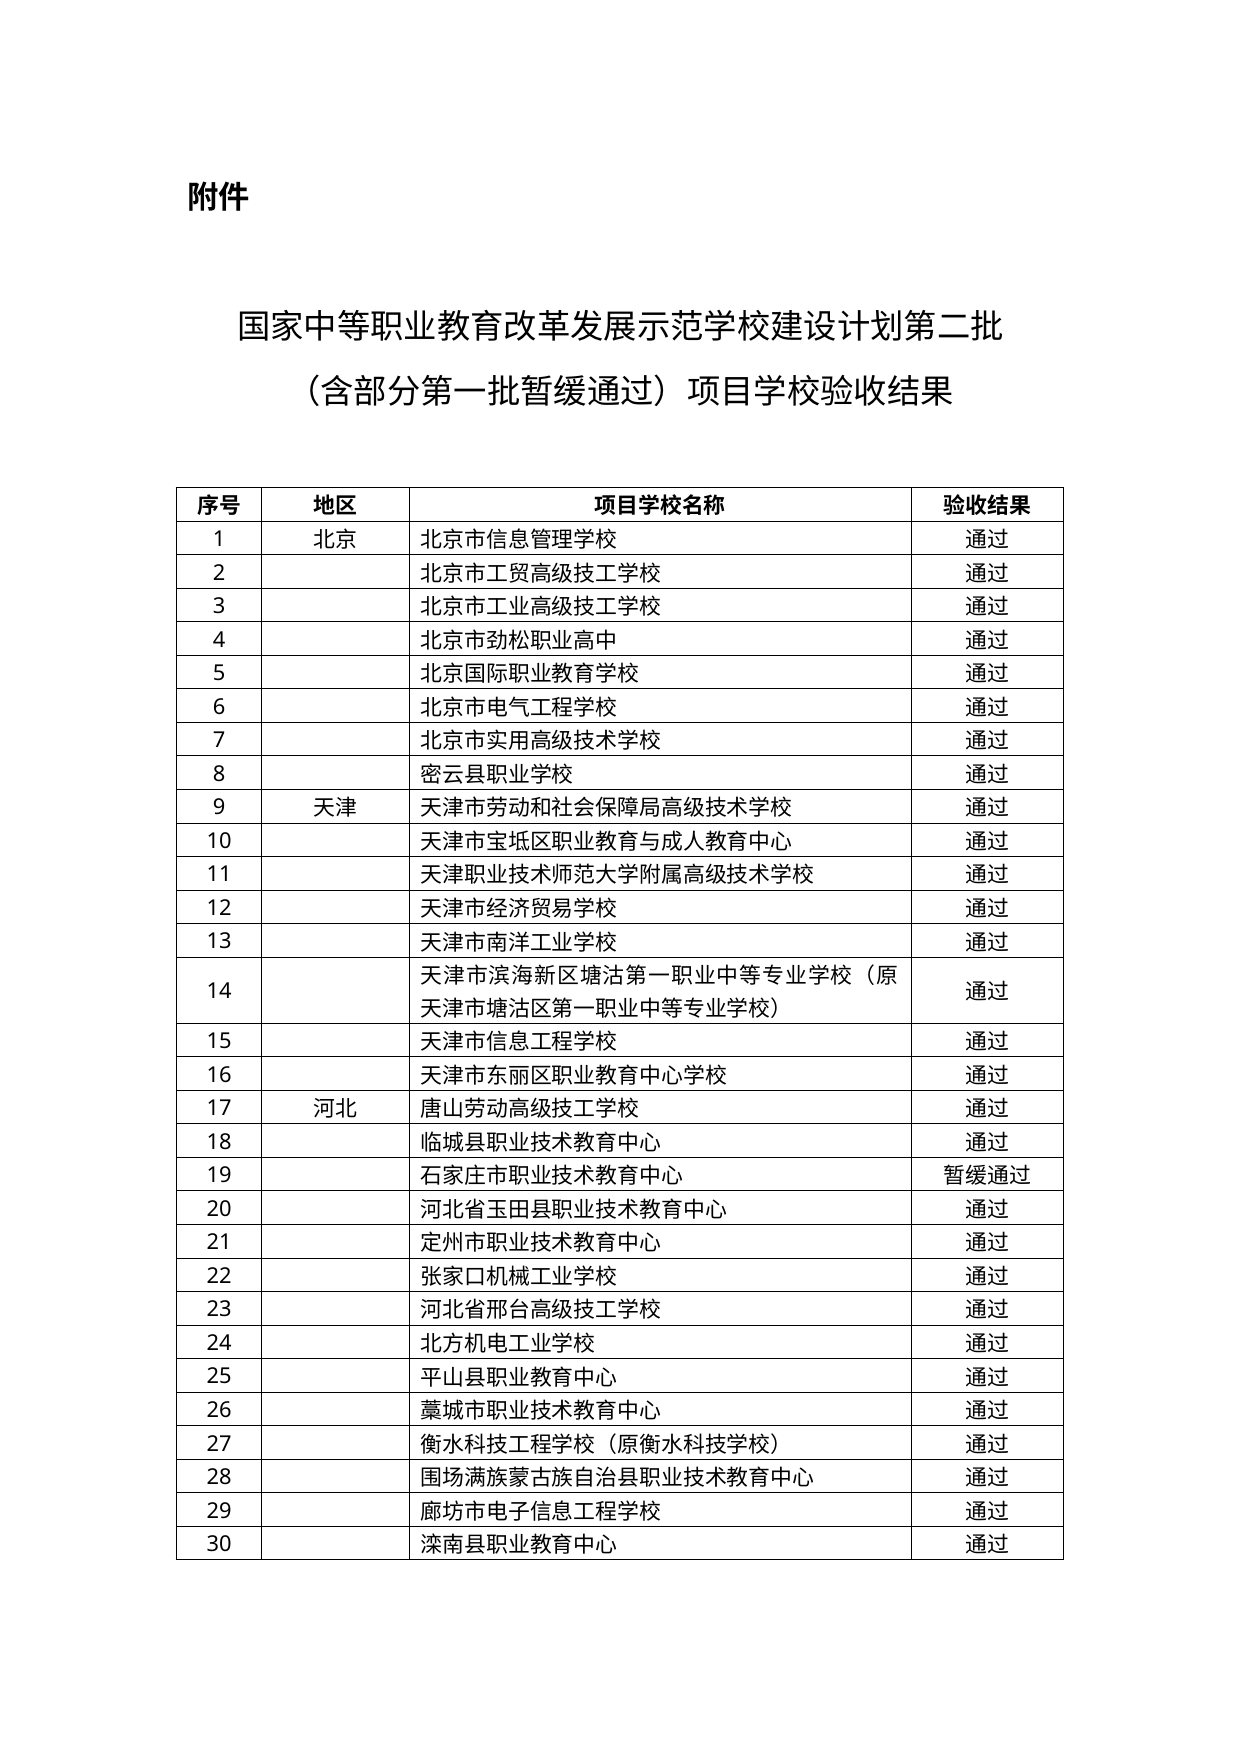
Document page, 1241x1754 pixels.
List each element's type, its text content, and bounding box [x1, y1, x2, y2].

table_cell 19 [177, 1158, 261, 1190]
table_cell 26 [177, 1393, 261, 1425]
table_cell 平山县职业教育中心 [410, 1359, 911, 1392]
table_cell 通过 [912, 1527, 1063, 1559]
table_cell 河北 [262, 1091, 409, 1123]
table_cell [262, 1158, 409, 1190]
table_cell 通过 [912, 1225, 1063, 1257]
table_cell 天津市劳动和社会保障局高级技术学校 [410, 790, 911, 822]
table_cell 天津市滨海新区塘沽第一职业中等专业学校（原天津市塘沽区第一职业中等专业学校） [410, 958, 911, 1023]
text 附件 [187, 162, 1053, 227]
table_cell [262, 622, 409, 655]
table_cell 通过 [912, 589, 1063, 621]
table_cell 18 [177, 1124, 261, 1157]
table_cell 天津市东丽区职业教育中心学校 [410, 1057, 911, 1090]
table_cell 北京国际职业教育学校 [410, 656, 911, 688]
table_cell 天津市经济贸易学校 [410, 891, 911, 923]
table_cell 25 [177, 1359, 261, 1392]
table_cell 通过 [912, 790, 1063, 822]
table_cell [262, 1359, 409, 1392]
table_cell 通过 [912, 1326, 1063, 1358]
table_cell 10 [177, 824, 261, 856]
table_cell [262, 1426, 409, 1459]
table_cell [262, 1493, 409, 1526]
table_cell 北京市电气工程学校 [410, 689, 911, 722]
table_cell 天津职业技术师范大学附属高级技术学校 [410, 857, 911, 889]
table_cell [262, 924, 409, 957]
table_cell 14 [177, 958, 261, 1023]
table_cell 通过 [912, 1359, 1063, 1392]
table_cell 通过 [912, 1493, 1063, 1526]
table_cell 1 [177, 522, 261, 554]
table_cell [262, 1259, 409, 1291]
table_cell 17 [177, 1091, 261, 1123]
table_cell 6 [177, 689, 261, 722]
table_cell 北京市劲松职业高中 [410, 622, 911, 655]
table_cell [262, 1460, 409, 1492]
table_cell 通过 [912, 723, 1063, 755]
text （含部分第一批暂缓通过）项目学校验收结果 [187, 357, 1053, 422]
table_cell 通过 [912, 891, 1063, 923]
table_cell 北京市工贸高级技工学校 [410, 555, 911, 588]
table_cell [262, 1225, 409, 1257]
table_cell [262, 1124, 409, 1157]
table_header 验收结果 [912, 488, 1063, 521]
table_cell 张家口机械工业学校 [410, 1259, 911, 1291]
table_cell 通过 [912, 1057, 1063, 1090]
table_cell 24 [177, 1326, 261, 1358]
table_cell 9 [177, 790, 261, 822]
table_cell 16 [177, 1057, 261, 1090]
table_cell [262, 958, 409, 1023]
table_cell 通过 [912, 522, 1063, 554]
table_cell 石家庄市职业技术教育中心 [410, 1158, 911, 1190]
table_cell 天津 [262, 790, 409, 822]
table_header 项目学校名称 [410, 488, 911, 521]
table_cell 临城县职业技术教育中心 [410, 1124, 911, 1157]
table_cell 5 [177, 656, 261, 688]
table_cell 滦南县职业教育中心 [410, 1527, 911, 1559]
table_cell [262, 756, 409, 789]
table_cell [262, 689, 409, 722]
table_cell 15 [177, 1024, 261, 1056]
table_cell 28 [177, 1460, 261, 1492]
table_cell 通过 [912, 824, 1063, 856]
table_cell 20 [177, 1191, 261, 1224]
table_cell 通过 [912, 1191, 1063, 1224]
table_cell [262, 656, 409, 688]
table_cell 天津市信息工程学校 [410, 1024, 911, 1056]
table_cell 衡水科技工程学校（原衡水科技学校） [410, 1426, 911, 1459]
table_cell 廊坊市电子信息工程学校 [410, 1493, 911, 1526]
table_cell 13 [177, 924, 261, 957]
table_cell 通过 [912, 1460, 1063, 1492]
table_cell 通过 [912, 1426, 1063, 1459]
table_cell 29 [177, 1493, 261, 1526]
table_cell 23 [177, 1292, 261, 1324]
table_cell 河北省邢台高级技工学校 [410, 1292, 911, 1324]
table_cell [262, 824, 409, 856]
table_cell 北方机电工业学校 [410, 1326, 911, 1358]
table_cell 通过 [912, 622, 1063, 655]
table_cell 2 [177, 555, 261, 588]
table_cell [262, 891, 409, 923]
table_cell 通过 [912, 1393, 1063, 1425]
table_cell 通过 [912, 689, 1063, 722]
table_cell [262, 1292, 409, 1324]
table_cell [262, 723, 409, 755]
table_cell 天津市宝坻区职业教育与成人教育中心 [410, 824, 911, 856]
table_cell 30 [177, 1527, 261, 1559]
table_cell 12 [177, 891, 261, 923]
table_cell [262, 1326, 409, 1358]
table_cell 7 [177, 723, 261, 755]
table_cell 21 [177, 1225, 261, 1257]
table_cell 北京市工业高级技工学校 [410, 589, 911, 621]
table_cell 通过 [912, 1259, 1063, 1291]
table_cell [262, 589, 409, 621]
table_header 地区 [262, 488, 409, 521]
table_cell 通过 [912, 924, 1063, 957]
table_header 序号 [177, 488, 261, 521]
table_cell 天津市南洋工业学校 [410, 924, 911, 957]
table_cell 通过 [912, 756, 1063, 789]
table_cell 11 [177, 857, 261, 889]
table_cell 通过 [912, 555, 1063, 588]
table_cell 通过 [912, 656, 1063, 688]
table_cell [262, 1191, 409, 1224]
table_cell 藁城市职业技术教育中心 [410, 1393, 911, 1425]
table_cell 定州市职业技术教育中心 [410, 1225, 911, 1257]
table_cell [262, 1024, 409, 1056]
table_cell 27 [177, 1426, 261, 1459]
table_cell 河北省玉田县职业技术教育中心 [410, 1191, 911, 1224]
table_cell 通过 [912, 1091, 1063, 1123]
table_cell [262, 555, 409, 588]
table_cell 密云县职业学校 [410, 756, 911, 789]
table_cell 围场满族蒙古族自治县职业技术教育中心 [410, 1460, 911, 1492]
table_cell 通过 [912, 1124, 1063, 1157]
table_cell 通过 [912, 1292, 1063, 1324]
table_cell 3 [177, 589, 261, 621]
table_cell 唐山劳动高级技工学校 [410, 1091, 911, 1123]
table_cell 暂缓通过 [912, 1158, 1063, 1190]
table_cell 北京市实用高级技术学校 [410, 723, 911, 755]
table_cell 北京 [262, 522, 409, 554]
table_cell [262, 1527, 409, 1559]
table_cell 4 [177, 622, 261, 655]
table_cell 北京市信息管理学校 [410, 522, 911, 554]
table_cell 通过 [912, 1024, 1063, 1056]
table_cell [262, 857, 409, 889]
text 国家中等职业教育改革发展示范学校建设计划第二批 [187, 292, 1053, 357]
table_cell 22 [177, 1259, 261, 1291]
table_cell 通过 [912, 958, 1063, 1023]
table_cell 8 [177, 756, 261, 789]
table_cell [262, 1393, 409, 1425]
table_cell [262, 1057, 409, 1090]
table_cell 通过 [912, 857, 1063, 889]
